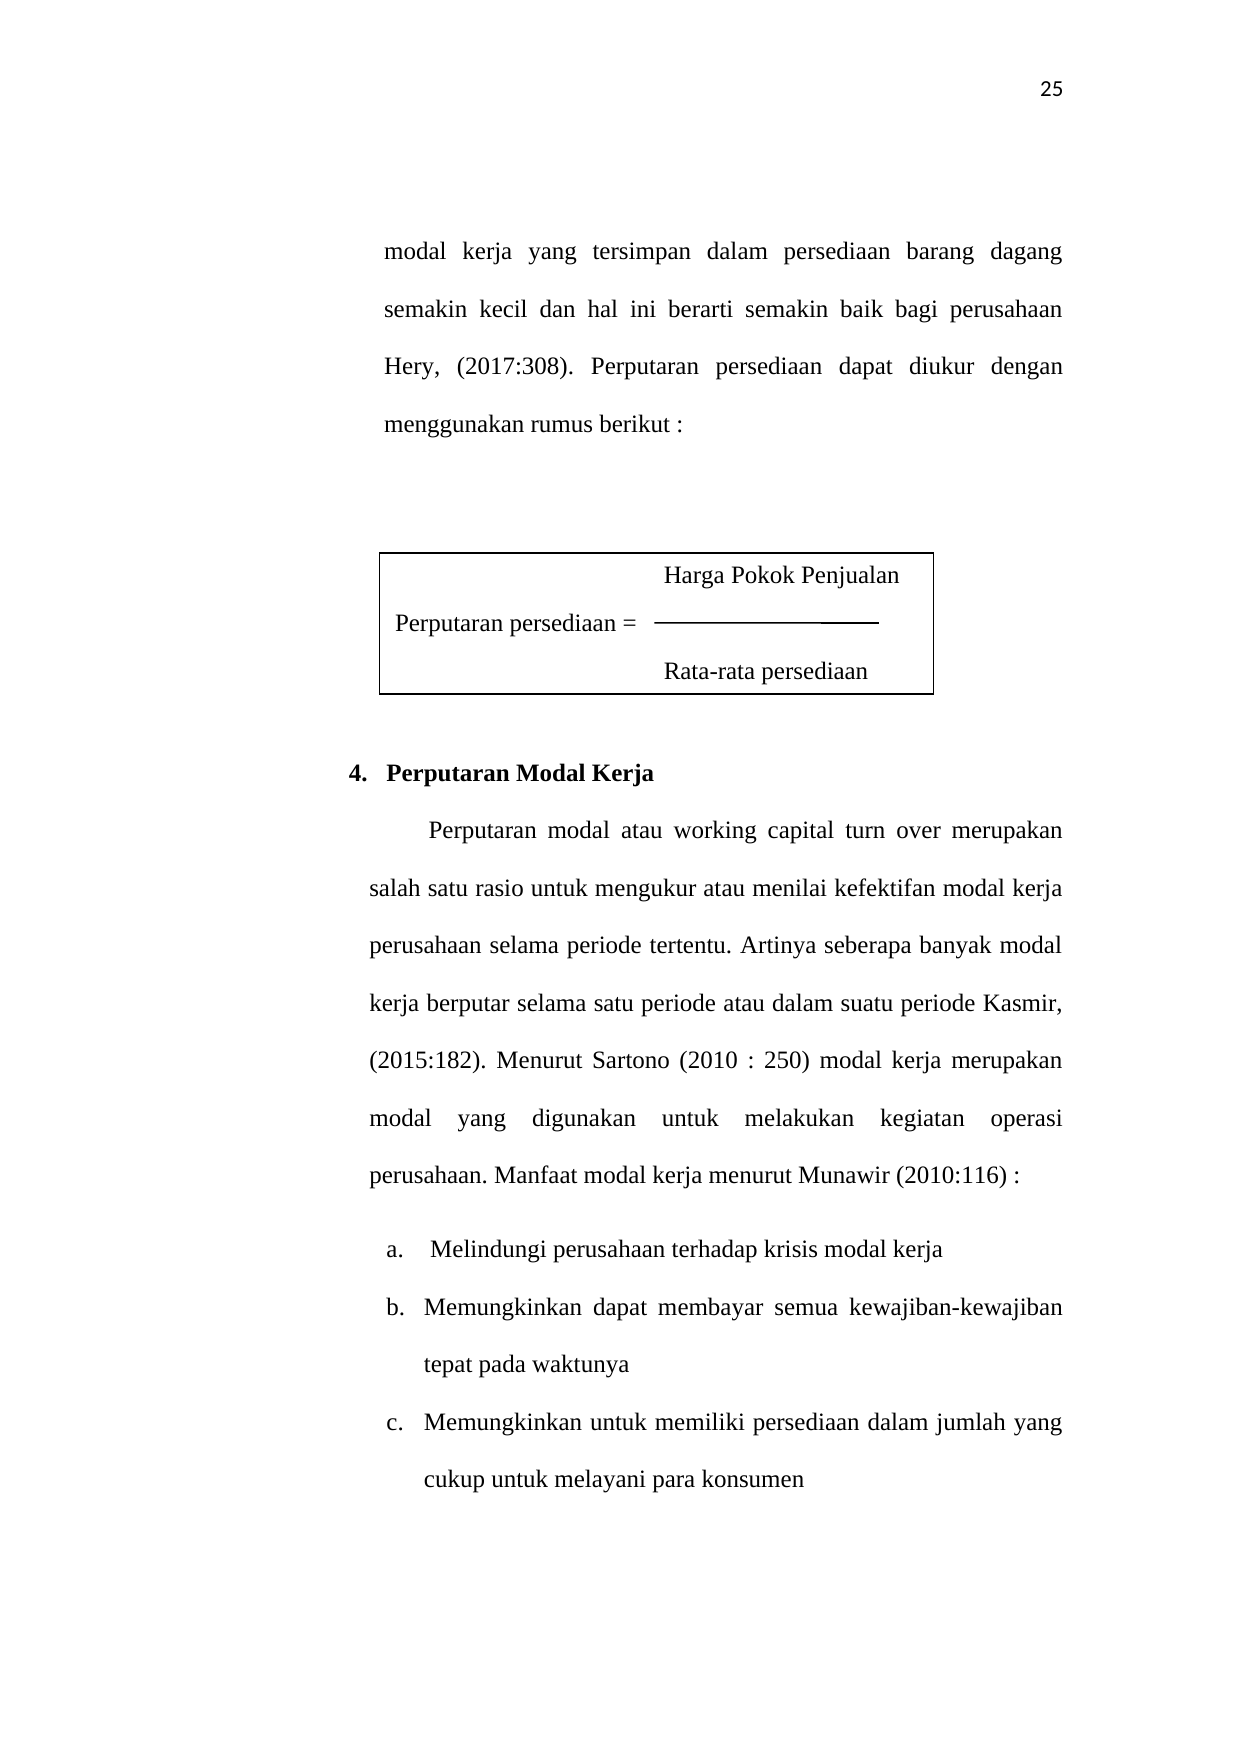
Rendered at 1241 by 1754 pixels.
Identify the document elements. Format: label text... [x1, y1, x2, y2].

list Melindungi perusahaan terhadap krisis modal kerja [386, 1234, 1063, 1263]
list Memungkinkan dapat membayar semua kewajiban-kewajiban tepat pada waktunya [386, 1292, 1063, 1378]
subtitle Perputaran Modal Kerja [349, 758, 1063, 787]
list Memungkinkan untuk memiliki persediaan dalam jumlah yang cukup untuk melayani para konsumen [386, 1407, 1063, 1493]
text Perputaran modal atau working capital turn over merupakan salah satu rasio untuk mengukur atau menilai kefektifan modal kerja perusahaan selama periode tertentu. Artinya seberapa banyak modal kerja berputar selama satu periode atau dalam suatu periode Kasmir, (2015:182). Menurut Sartono (2010 : 250) modal kerja merupakan modal yang digunakan untuk melakukan kegiatan operasi perusahaan. Manfaat modal kerja menurut Munawir (2010:116) : [369, 815, 1063, 1189]
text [384, 236, 1063, 437]
